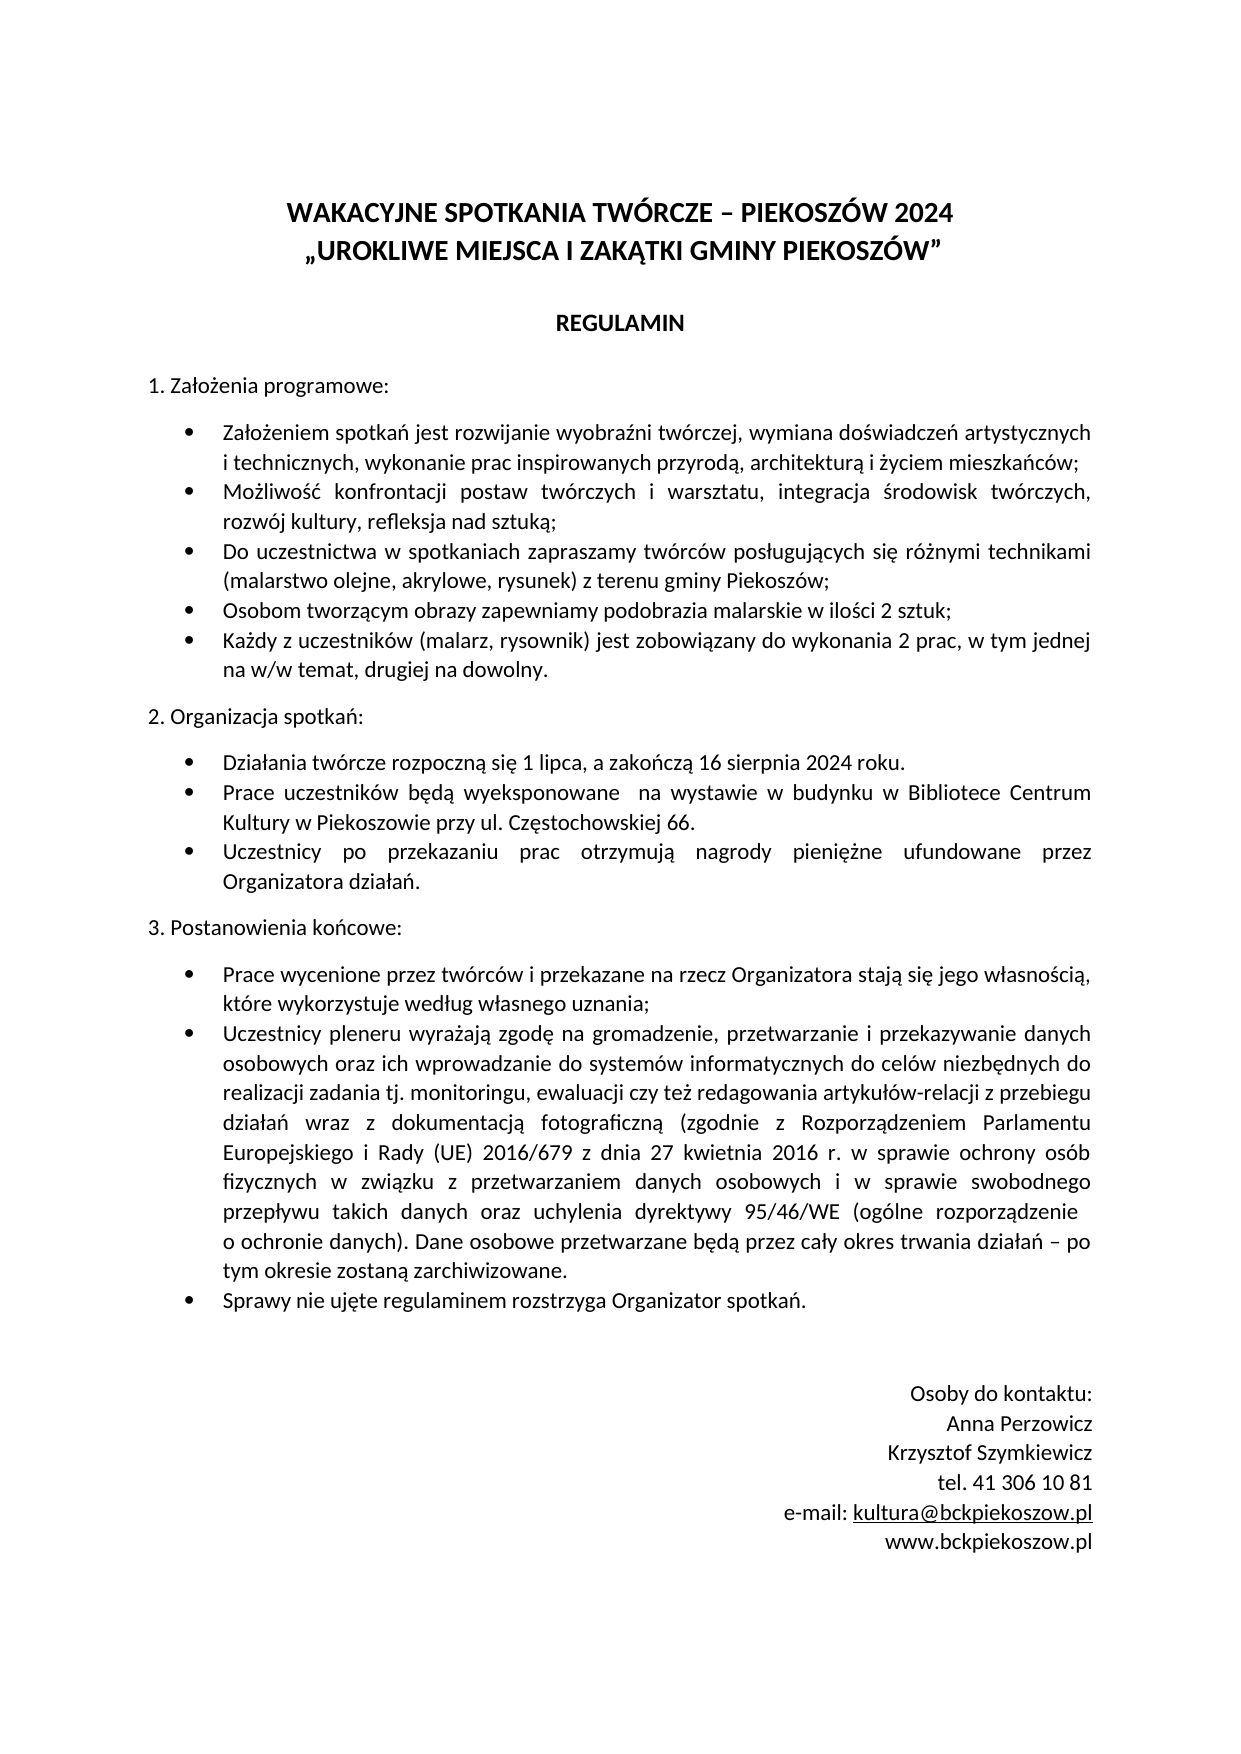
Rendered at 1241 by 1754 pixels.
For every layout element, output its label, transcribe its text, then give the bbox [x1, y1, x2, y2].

list Możliwość konfrontacji postaw twórczych i warsztatu, integracja środowisk twórczych, rozwój kultury, refleksja nad sztuką; [185, 477, 1093, 535]
list Osobom tworzącym obrazy zapewniamy podobrazia malarskie w ilości 2 sztuk; [185, 596, 1093, 624]
text www.bckpiekoszow.pl [148, 1527, 1093, 1555]
list Każdy z uczestników (malarz, rysownik) jest zobowiązany do wykonania 2 prac, w tym jednej na w/w temat, drugiej na dowolny. [185, 626, 1093, 683]
text Krzysztof Szymkiewicz [148, 1438, 1093, 1466]
text tel. 41 306 10 81 [148, 1468, 1093, 1496]
list Prace wycenione przez twórców i przekazane na rzecz Organizatora stają się jego własnością, które wykorzystuje według własnego uznania; [185, 960, 1093, 1017]
list Do uczestnictwa w spotkaniach zapraszamy twórców posługujących się różnymi technikami (malarstwo olejne, akrylowe, rysunek) z terenu gminy Piekoszów; [185, 537, 1093, 594]
text e-mail: kultura@bckpiekoszow.pl [148, 1498, 1093, 1526]
text 1. Założenia programowe: [148, 372, 1093, 400]
text 3. Postanowienia końcowe: [148, 913, 1093, 941]
list Sprawy nie ujęte regulaminem rozstrzyga Organizator spotkań. [185, 1286, 1093, 1314]
text WAKACYJNE SPOTKANIA TWÓRCZE – PIEKOSZÓW 2024 [148, 194, 1093, 229]
text Anna Perzowicz [148, 1409, 1093, 1437]
list Uczestnicy pleneru wyrażają zgodę na gromadzenie, przetwarzanie i przekazywanie danych osobowych oraz ich wprowadzanie do systemów informatycznych do celów niezbędnych do realizacji zadania tj. monitoringu, ewaluacji czy też redagowania artykułów-relacji z przebiegu działań wraz z dokumentacją fotograficzną (zgodnie z Rozporządzeniem Parlamentu Europejskiego i Rady (UE) 2016/679 z dnia 27 kwietnia 2016 r. w sprawie ochrony osób fizycznych w związku z przetwarzaniem danych osobowych i w sprawie swobodnego przepływu takich danych oraz uchylenia dyrektywy 95/46/WE (ogólne rozporządzenie o ochronie danych). Dane osobowe przetwarzane będą przez cały okres trwania działań – po tym okresie zostaną zarchiwizowane. [185, 1019, 1093, 1284]
text „UROKLIWE MIEJSCA I ZAKĄTKI GMINY PIEKOSZÓW” [148, 232, 1093, 267]
list Działania twórcze rozpoczną się 1 lipca, a zakończą 16 sierpnia 2024 roku. [185, 748, 1093, 776]
list Uczestnicy po przekazaniu prac otrzymują nagrody pieniężne ufundowane przez Organizatora działań. [185, 837, 1093, 895]
list Założeniem spotkań jest rozwijanie wyobraźni twórczej, wymiana doświadczeń artystycznych i technicznych, wykonanie prac inspirowanych przyrodą, architekturą i życiem mieszkańców; [185, 418, 1093, 476]
text 2. Organizacja spotkań: [148, 702, 1093, 730]
text REGULAMIN [148, 307, 1093, 338]
list Prace uczestników będą wyeksponowane na wystawie w budynku w Bibliotece Centrum Kultury w Piekoszowie przy ul. Częstochowskiej 66. [185, 778, 1093, 836]
text Osoby do kontaktu: [148, 1379, 1093, 1407]
